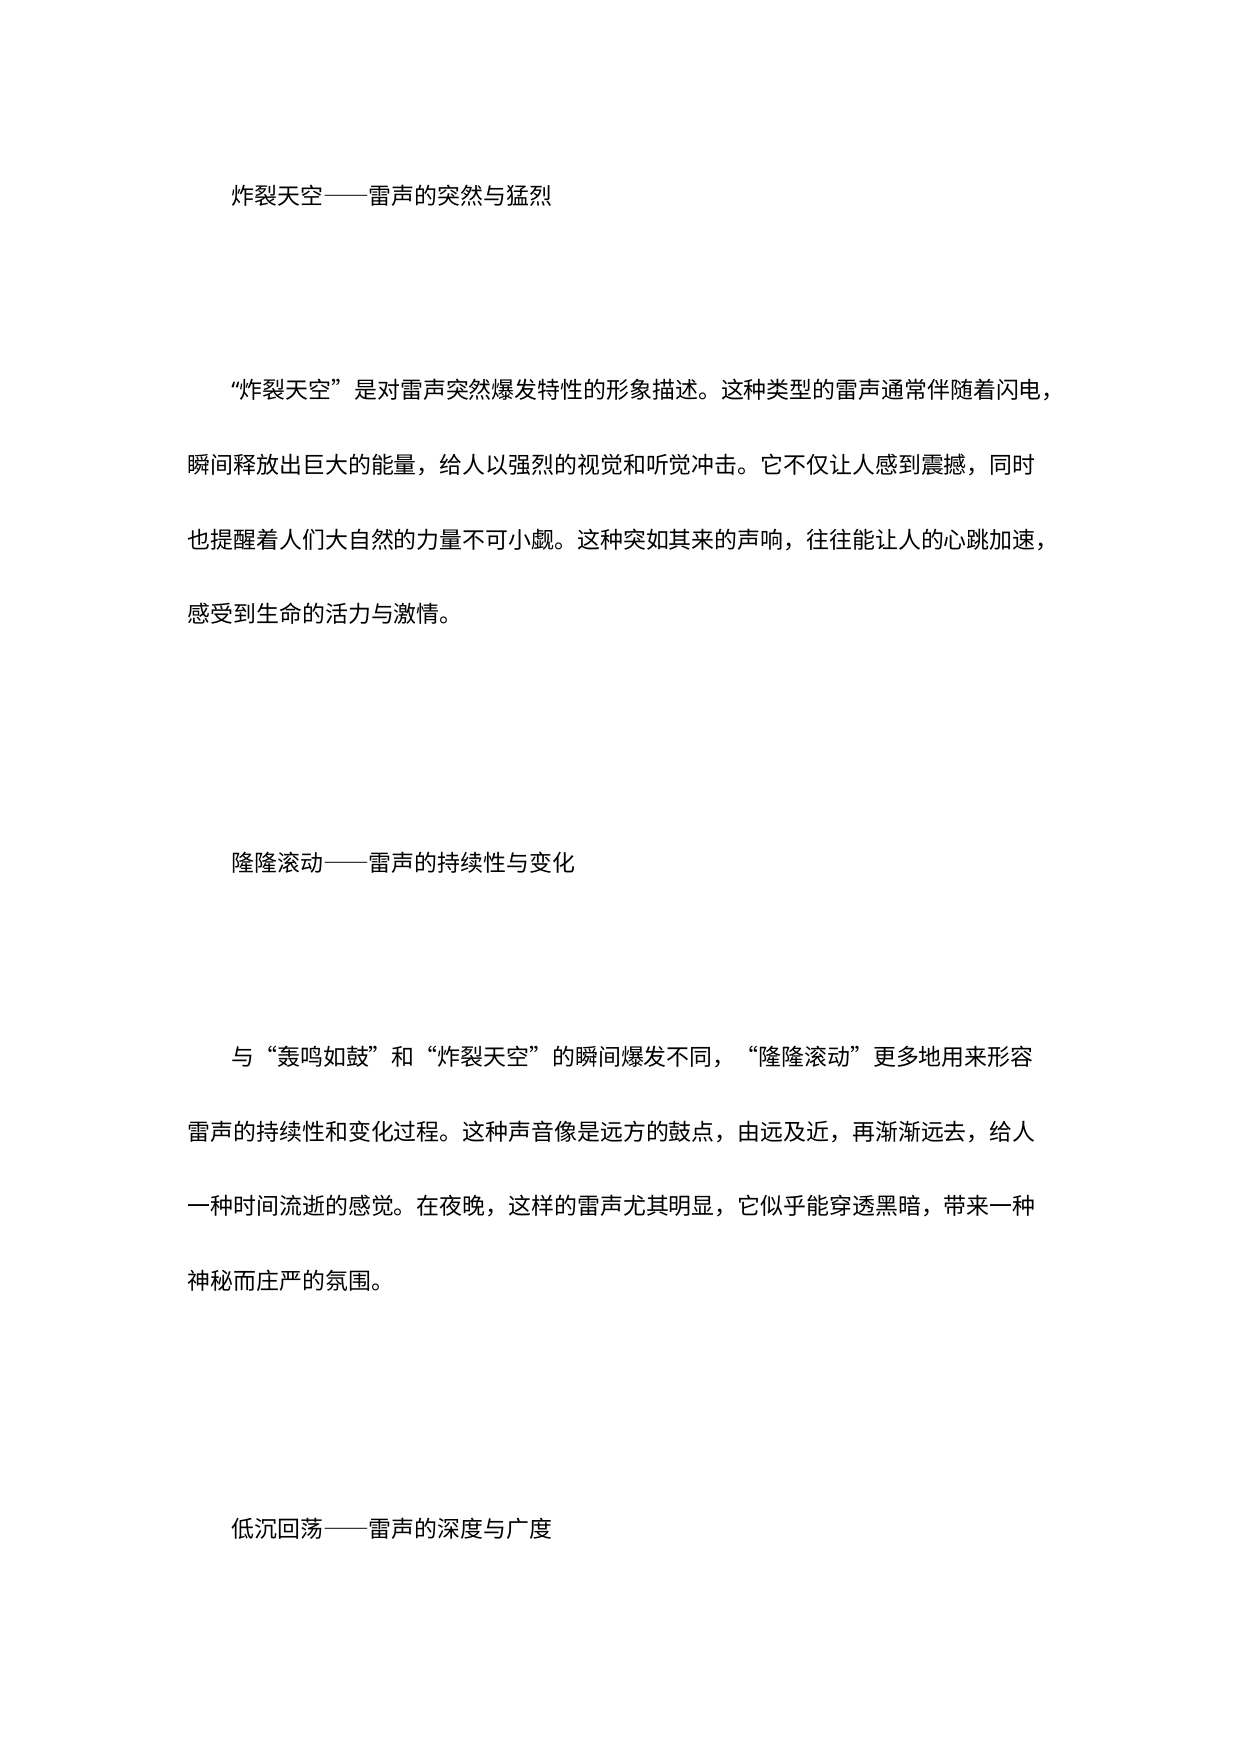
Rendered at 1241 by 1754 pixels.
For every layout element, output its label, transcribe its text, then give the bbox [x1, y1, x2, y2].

text 炸裂天空——雷声的突然与猛烈 [187, 162, 1053, 227]
text “炸裂天空”是对雷声突然爆发特性的形象描述。这种类型的雷声通常伴随着闪电，瞬间释放出巨大的能量，给人以强烈的视觉和听觉冲击。它不仅让人感到震撼，同时也提醒着人们大自然的力量不可小觑。这种突如其来的声响，往往能让人的心跳加速，感受到生命的活力与激情。 [187, 356, 1053, 645]
text 低沉回荡——雷声的深度与广度 [187, 1495, 1053, 1560]
text 隆隆滚动——雷声的持续性与变化 [187, 828, 1053, 893]
text 与“轰鸣如鼓”和“炸裂天空”的瞬间爆发不同，“隆隆滚动”更多地用来形容雷声的持续性和变化过程。这种声音像是远方的鼓点，由远及近，再渐渐远去，给人一种时间流逝的感觉。在夜晚，这样的雷声尤其明显，它似乎能穿透黑暗，带来一种神秘而庄严的氛围。 [187, 1023, 1053, 1312]
